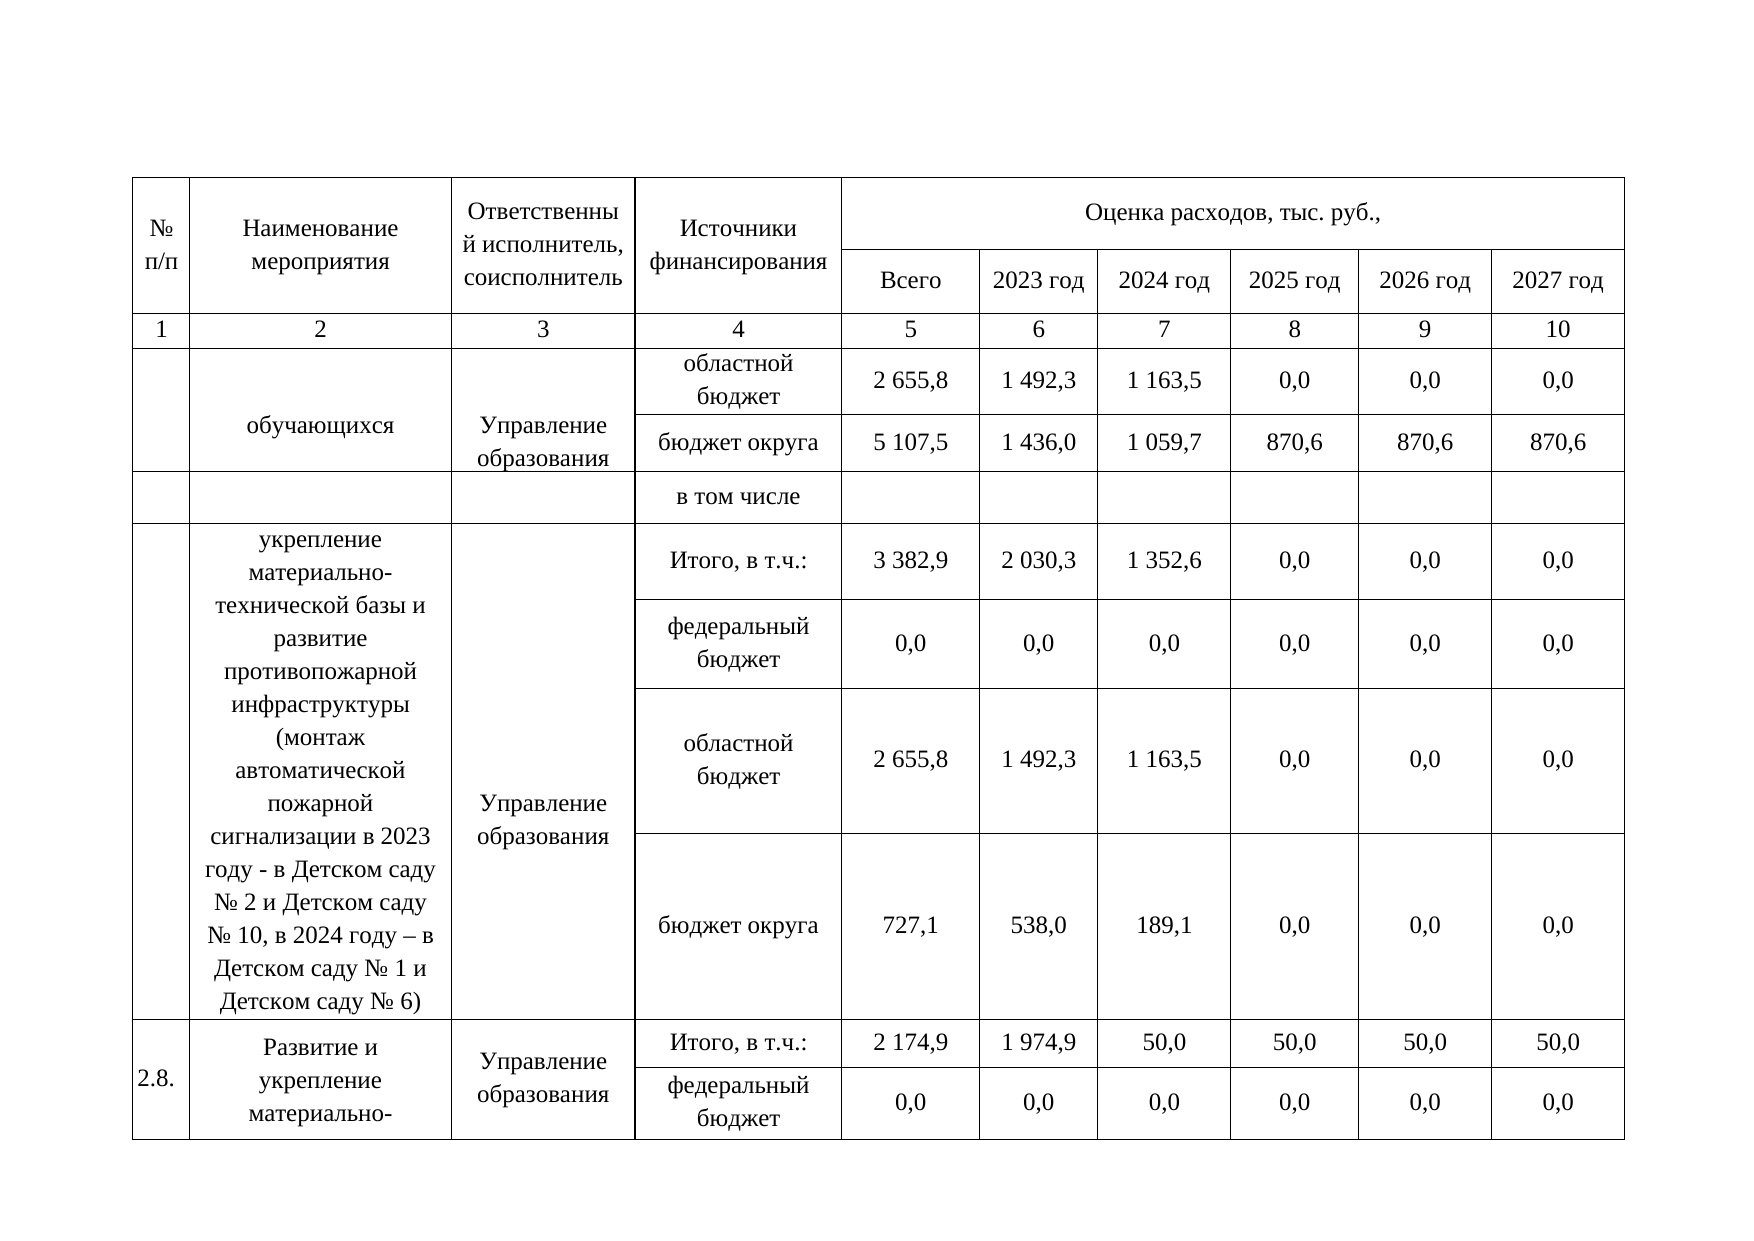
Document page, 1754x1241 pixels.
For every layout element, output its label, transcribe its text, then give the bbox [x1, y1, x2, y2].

table_cell 0,0 [1359, 600, 1491, 687]
table_cell Итого, в т.ч.: [636, 1020, 841, 1067]
table_cell 0,0 [1492, 834, 1624, 1019]
table_cell 4 [636, 314, 841, 347]
table_cell 2027 год [1492, 250, 1624, 313]
table_cell 9 [1359, 314, 1491, 347]
table_cell 3 [452, 314, 634, 347]
table_cell 0,0 [1359, 1068, 1491, 1138]
table_cell [133, 524, 189, 1019]
table_cell 2 174,9 [842, 1020, 979, 1067]
table_header Наименование мероприятия [190, 178, 451, 313]
table_header Ответственный исполнитель, соисполнитель [452, 178, 634, 313]
table_cell 538,0 [980, 834, 1097, 1019]
table_cell [842, 472, 979, 523]
table_cell 1 436,0 [980, 415, 1097, 471]
table_cell бюджет округа [636, 834, 841, 1019]
table_header Источники финансирования [636, 178, 841, 313]
table_cell 0,0 [1359, 524, 1491, 599]
table_cell [1231, 472, 1358, 523]
table_cell [190, 472, 451, 523]
table_cell 3 382,9 [842, 524, 979, 599]
table_cell 870,6 [1231, 415, 1358, 471]
table_cell 0,0 [1231, 834, 1358, 1019]
table_cell 0,0 [1492, 600, 1624, 687]
table_cell [452, 472, 634, 523]
table_cell 0,0 [1231, 689, 1358, 833]
table_cell 0,0 [1359, 689, 1491, 833]
table_cell 7 [1098, 314, 1230, 347]
table_cell Управление образования [452, 1020, 634, 1138]
table_header № п/п [133, 178, 189, 313]
table_cell 2 655,8 [842, 689, 979, 833]
table_cell 1 059,7 [1098, 415, 1230, 471]
table_cell областной бюджет [636, 349, 841, 414]
table_cell [1359, 472, 1491, 523]
table_cell 2 655,8 [842, 349, 979, 414]
table_cell [1098, 472, 1230, 523]
table_cell 2 030,3 [980, 524, 1097, 599]
table_cell 870,6 [1359, 415, 1491, 471]
table_cell Развитие и укрепление материально-технической базы образовательных организаций [190, 1020, 451, 1138]
table_cell 0,0 [1492, 524, 1624, 599]
table_cell 0,0 [1231, 349, 1358, 414]
table_cell областной бюджет [636, 689, 841, 833]
table_cell [1492, 472, 1624, 523]
table_cell 2024 год [1098, 250, 1230, 313]
table_cell 2 [190, 314, 451, 347]
table_cell 727,1 [842, 834, 979, 1019]
table_cell 870,6 [1492, 415, 1624, 471]
table_cell 1 974,9 [980, 1020, 1097, 1067]
table_cell 10 [1492, 314, 1624, 347]
table_cell 1 163,5 [1098, 689, 1230, 833]
table_cell 50,0 [1098, 1020, 1230, 1067]
table_cell [133, 472, 189, 523]
table_cell 0,0 [842, 1068, 979, 1138]
table_cell 1 492,3 [980, 349, 1097, 414]
table_cell 2023 год [980, 250, 1097, 313]
table_cell 0,0 [980, 1068, 1097, 1138]
table_cell бюджет округа [636, 415, 841, 471]
table_cell 2026 год [1359, 250, 1491, 313]
table_cell 0,0 [1359, 834, 1491, 1019]
table_cell федеральный бюджет [636, 600, 841, 687]
table_cell Итого, в т.ч.: [636, 524, 841, 599]
table_cell 0,0 [1231, 524, 1358, 599]
table_cell 5 [842, 314, 979, 347]
table_cell 0,0 [1231, 600, 1358, 687]
table_cell 0,0 [1492, 1068, 1624, 1138]
table_cell 1 [133, 314, 189, 347]
table_cell 0,0 [1492, 689, 1624, 833]
table_cell 2025 год [1231, 250, 1358, 313]
table_cell 0,0 [1098, 600, 1230, 687]
table_cell 2.8. [133, 1020, 189, 1138]
table_cell 50,0 [1492, 1020, 1624, 1067]
table_cell 1 163,5 [1098, 349, 1230, 414]
table_cell 6 [980, 314, 1097, 347]
table_cell [980, 472, 1097, 523]
table_cell 0,0 [1359, 349, 1491, 414]
table_cell укрепление материально-технической базы и развитие противопожарной инфраструктуры (монтаж автоматической пожарной сигнализации в 2023 году - в Детском саду № 2 и Детском саду № 10, в 2024 году – в Детском саду № 1 и Детском саду № 6) [190, 524, 451, 1019]
table_cell 50,0 [1359, 1020, 1491, 1067]
table_header Оценка расходов, тыс. руб., [842, 178, 1624, 249]
table_cell 8 [1231, 314, 1358, 347]
table_cell 5 107,5 [842, 415, 979, 471]
table_cell 1 492,3 [980, 689, 1097, 833]
table_cell 50,0 [1231, 1020, 1358, 1067]
table_cell Управление образования [452, 524, 634, 1019]
table_cell 0,0 [1098, 1068, 1230, 1138]
table_cell Всего [842, 250, 979, 313]
table_cell 0,0 [1492, 349, 1624, 414]
table_cell 0,0 [842, 600, 979, 687]
table_cell в том числе [636, 472, 841, 523]
table_cell 0,0 [1231, 1068, 1358, 1138]
table_cell 0,0 [980, 600, 1097, 687]
table_cell 189,1 [1098, 834, 1230, 1019]
table_cell федеральный бюджет [636, 1068, 841, 1138]
table_cell 1 352,6 [1098, 524, 1230, 599]
